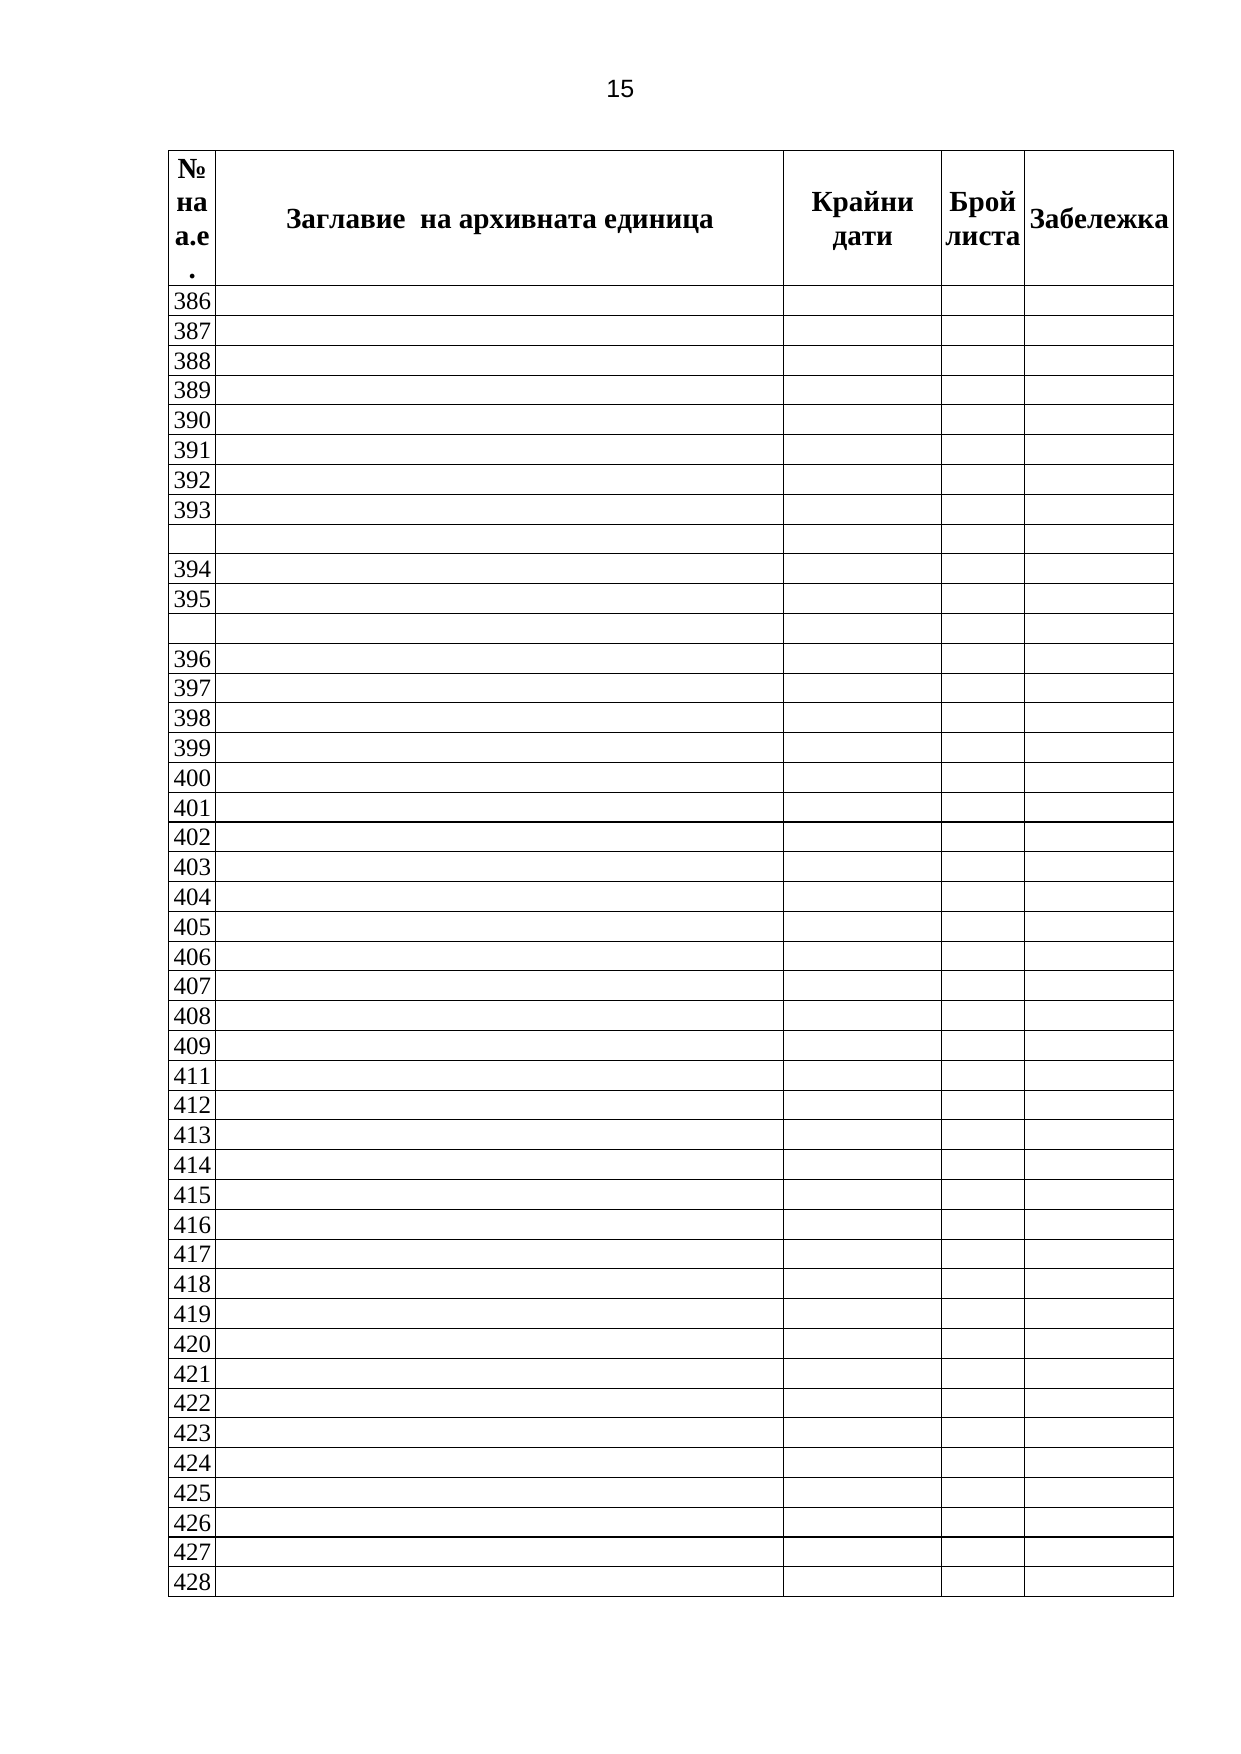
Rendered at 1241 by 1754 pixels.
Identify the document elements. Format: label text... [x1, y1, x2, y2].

table_header Крайни дати [784, 151, 941, 285]
table_cell [216, 1061, 783, 1089]
table_cell [942, 733, 1024, 762]
table_cell [216, 405, 783, 434]
table_cell [784, 1031, 941, 1060]
table_cell [784, 1448, 941, 1477]
table_cell [216, 554, 783, 583]
table_cell [216, 823, 783, 851]
table_cell [942, 286, 1024, 315]
table_cell [216, 1001, 783, 1030]
table_cell [216, 614, 783, 643]
table_cell [1025, 733, 1173, 762]
table_cell [942, 1120, 1024, 1149]
table_cell 426 [169, 1508, 215, 1536]
table_cell [784, 1567, 941, 1596]
table_cell [216, 316, 783, 345]
table_cell 414 [169, 1150, 215, 1179]
table_cell 392 [169, 465, 215, 494]
table_cell [784, 763, 941, 792]
table_cell [1025, 674, 1173, 702]
table_cell 403 [169, 852, 215, 881]
table_header Брой листа [942, 151, 1024, 285]
table_cell [784, 674, 941, 702]
table_cell [1025, 525, 1173, 553]
table_cell 400 [169, 763, 215, 792]
table_cell [784, 1269, 941, 1298]
table_cell [216, 286, 783, 315]
table_cell [942, 405, 1024, 434]
table_cell [216, 733, 783, 762]
table_cell [942, 1359, 1024, 1387]
table_cell [942, 1180, 1024, 1209]
table_cell [1025, 614, 1173, 643]
table_cell [216, 1180, 783, 1209]
table_cell 398 [169, 703, 215, 732]
table_cell 408 [169, 1001, 215, 1030]
table_cell [216, 882, 783, 911]
table_cell [216, 1299, 783, 1328]
table_cell [784, 793, 941, 821]
table_cell [216, 1031, 783, 1060]
table_cell [784, 1508, 941, 1536]
table_cell [216, 644, 783, 672]
table_cell [942, 912, 1024, 941]
table_cell [169, 525, 215, 553]
table_cell 397 [169, 674, 215, 702]
table_cell [1025, 1538, 1173, 1566]
table_cell [216, 1240, 783, 1268]
table_header № на а.е. [169, 151, 215, 285]
table_cell [216, 1508, 783, 1536]
table_cell [784, 1150, 941, 1179]
table_cell 393 [169, 495, 215, 523]
table_cell [784, 823, 941, 851]
table_cell [784, 1359, 941, 1387]
table_cell 427 [169, 1538, 215, 1566]
table_cell [1025, 554, 1173, 583]
table_cell 394 [169, 554, 215, 583]
table_cell [216, 1418, 783, 1447]
table_cell 423 [169, 1418, 215, 1447]
table_cell 415 [169, 1180, 215, 1209]
table_cell [784, 942, 941, 970]
table_cell 388 [169, 346, 215, 374]
table_cell [216, 1210, 783, 1238]
table_cell [942, 942, 1024, 970]
table_cell 396 [169, 644, 215, 672]
table_cell [784, 1478, 941, 1507]
table_cell [942, 525, 1024, 553]
table_cell [784, 465, 941, 494]
table_cell [784, 435, 941, 464]
table_cell 389 [169, 376, 215, 404]
table_cell 418 [169, 1269, 215, 1298]
table_cell [942, 435, 1024, 464]
table_cell [216, 1359, 783, 1387]
table_cell 424 [169, 1448, 215, 1477]
table_cell 412 [169, 1091, 215, 1119]
table_cell [942, 584, 1024, 613]
table_cell [784, 376, 941, 404]
table_cell [216, 674, 783, 702]
table_cell [216, 1269, 783, 1298]
table_cell [1025, 793, 1173, 821]
table_cell [216, 1448, 783, 1477]
table_cell 407 [169, 971, 215, 1000]
table_cell 402 [169, 823, 215, 851]
table_cell [216, 346, 783, 374]
table_cell [1025, 376, 1173, 404]
table_cell [216, 1478, 783, 1507]
table_cell [942, 852, 1024, 881]
table_cell [1025, 1210, 1173, 1238]
table_cell [784, 1240, 941, 1268]
table_cell [216, 1150, 783, 1179]
table_cell [216, 1329, 783, 1358]
table_cell [942, 1567, 1024, 1596]
table_cell [942, 1091, 1024, 1119]
table_cell [942, 823, 1024, 851]
table_cell [784, 971, 941, 1000]
table_cell 422 [169, 1389, 215, 1417]
table_cell [1025, 852, 1173, 881]
table_cell [942, 644, 1024, 672]
table_cell [942, 1389, 1024, 1417]
table_cell [216, 465, 783, 494]
table_cell [1025, 1389, 1173, 1417]
table_cell [784, 405, 941, 434]
table_cell [1025, 405, 1173, 434]
table_header Заглавие на архивната единица [216, 151, 783, 285]
table_cell [216, 793, 783, 821]
table_cell 411 [169, 1061, 215, 1089]
table_cell [784, 1180, 941, 1209]
table_cell [942, 614, 1024, 643]
table_cell [1025, 1061, 1173, 1089]
table_cell [216, 584, 783, 613]
table_cell [1025, 465, 1173, 494]
table_cell [1025, 912, 1173, 941]
table_cell [784, 882, 941, 911]
table_cell [216, 525, 783, 553]
table_cell [216, 852, 783, 881]
table_cell 413 [169, 1120, 215, 1149]
table_cell [1025, 1448, 1173, 1477]
table_cell [1025, 1329, 1173, 1358]
table_cell [784, 584, 941, 613]
table_cell [216, 1567, 783, 1596]
table_cell [942, 971, 1024, 1000]
table_cell [1025, 1478, 1173, 1507]
table_cell [216, 703, 783, 732]
table_cell [1025, 1418, 1173, 1447]
table_cell [942, 1538, 1024, 1566]
table_cell [1025, 942, 1173, 970]
table_cell [784, 733, 941, 762]
table_cell [942, 1061, 1024, 1089]
table_cell [942, 1418, 1024, 1447]
table_cell [1025, 495, 1173, 523]
table_cell [216, 1120, 783, 1149]
table_header Забележка [1025, 151, 1173, 285]
table_cell [1025, 1299, 1173, 1328]
table_cell [1025, 1091, 1173, 1119]
table_cell [1025, 1180, 1173, 1209]
table_cell [942, 1031, 1024, 1060]
table_cell [784, 852, 941, 881]
table_cell [1025, 644, 1173, 672]
table_cell [1025, 882, 1173, 911]
table_cell [942, 1210, 1024, 1238]
table_cell 416 [169, 1210, 215, 1238]
table_cell [784, 1418, 941, 1447]
table_cell 406 [169, 942, 215, 970]
table_cell [942, 1508, 1024, 1536]
table_cell [216, 942, 783, 970]
table_cell [942, 376, 1024, 404]
table_cell [1025, 316, 1173, 345]
table_cell [784, 614, 941, 643]
table_cell [169, 614, 215, 643]
table_cell [942, 1329, 1024, 1358]
table_cell [216, 1538, 783, 1566]
table_cell [1025, 435, 1173, 464]
table_cell [216, 763, 783, 792]
table_cell [784, 1389, 941, 1417]
table_cell [216, 971, 783, 1000]
table_cell [784, 1538, 941, 1566]
table_cell [784, 346, 941, 374]
table_cell 401 [169, 793, 215, 821]
table_cell [942, 674, 1024, 702]
table_cell 405 [169, 912, 215, 941]
table_cell [784, 316, 941, 345]
table_cell [942, 763, 1024, 792]
table_cell [942, 1448, 1024, 1477]
table_cell [1025, 1508, 1173, 1536]
table_cell 391 [169, 435, 215, 464]
table_cell [1025, 286, 1173, 315]
table_cell [784, 912, 941, 941]
table_cell [942, 1150, 1024, 1179]
table_cell [784, 554, 941, 583]
table_cell [942, 793, 1024, 821]
table_cell [216, 1389, 783, 1417]
table_cell [1025, 346, 1173, 374]
table_cell 390 [169, 405, 215, 434]
table_cell [784, 703, 941, 732]
table_cell [942, 1001, 1024, 1030]
table_cell [784, 1001, 941, 1030]
table_cell [216, 435, 783, 464]
table_cell [784, 1061, 941, 1089]
table_cell [1025, 1567, 1173, 1596]
table_cell [1025, 1120, 1173, 1149]
table_cell [1025, 584, 1173, 613]
table_cell [216, 1091, 783, 1119]
table_cell [784, 1299, 941, 1328]
table_cell [784, 644, 941, 672]
table_cell 399 [169, 733, 215, 762]
table_cell 417 [169, 1240, 215, 1268]
table_cell [216, 376, 783, 404]
table_cell [942, 1478, 1024, 1507]
table_cell 404 [169, 882, 215, 911]
table_cell [1025, 1031, 1173, 1060]
table_cell 420 [169, 1329, 215, 1358]
table_cell [784, 1329, 941, 1358]
table_cell [784, 286, 941, 315]
table_cell 428 [169, 1567, 215, 1596]
table_cell [784, 1210, 941, 1238]
table_cell 421 [169, 1359, 215, 1387]
table_cell [942, 1240, 1024, 1268]
table_cell [942, 554, 1024, 583]
table_cell [942, 703, 1024, 732]
table_cell [942, 465, 1024, 494]
table_cell [942, 1299, 1024, 1328]
table_cell 395 [169, 584, 215, 613]
table_cell [1025, 1269, 1173, 1298]
table_cell [1025, 763, 1173, 792]
table_cell [942, 316, 1024, 345]
table_cell 386 [169, 286, 215, 315]
table_cell [1025, 823, 1173, 851]
table_cell [1025, 1240, 1173, 1268]
table_cell [784, 1120, 941, 1149]
table_cell 419 [169, 1299, 215, 1328]
table_cell [1025, 1001, 1173, 1030]
table_cell [1025, 971, 1173, 1000]
table_cell [942, 495, 1024, 523]
table_cell 425 [169, 1478, 215, 1507]
table_cell [1025, 703, 1173, 732]
table_cell [216, 495, 783, 523]
table_cell [942, 882, 1024, 911]
table_cell [1025, 1359, 1173, 1387]
table_cell 387 [169, 316, 215, 345]
table_cell [942, 346, 1024, 374]
table_cell [1025, 1150, 1173, 1179]
table_cell [216, 912, 783, 941]
table_cell [942, 1269, 1024, 1298]
table_cell [784, 525, 941, 553]
table_cell [784, 495, 941, 523]
table_cell [784, 1091, 941, 1119]
table_cell 409 [169, 1031, 215, 1060]
